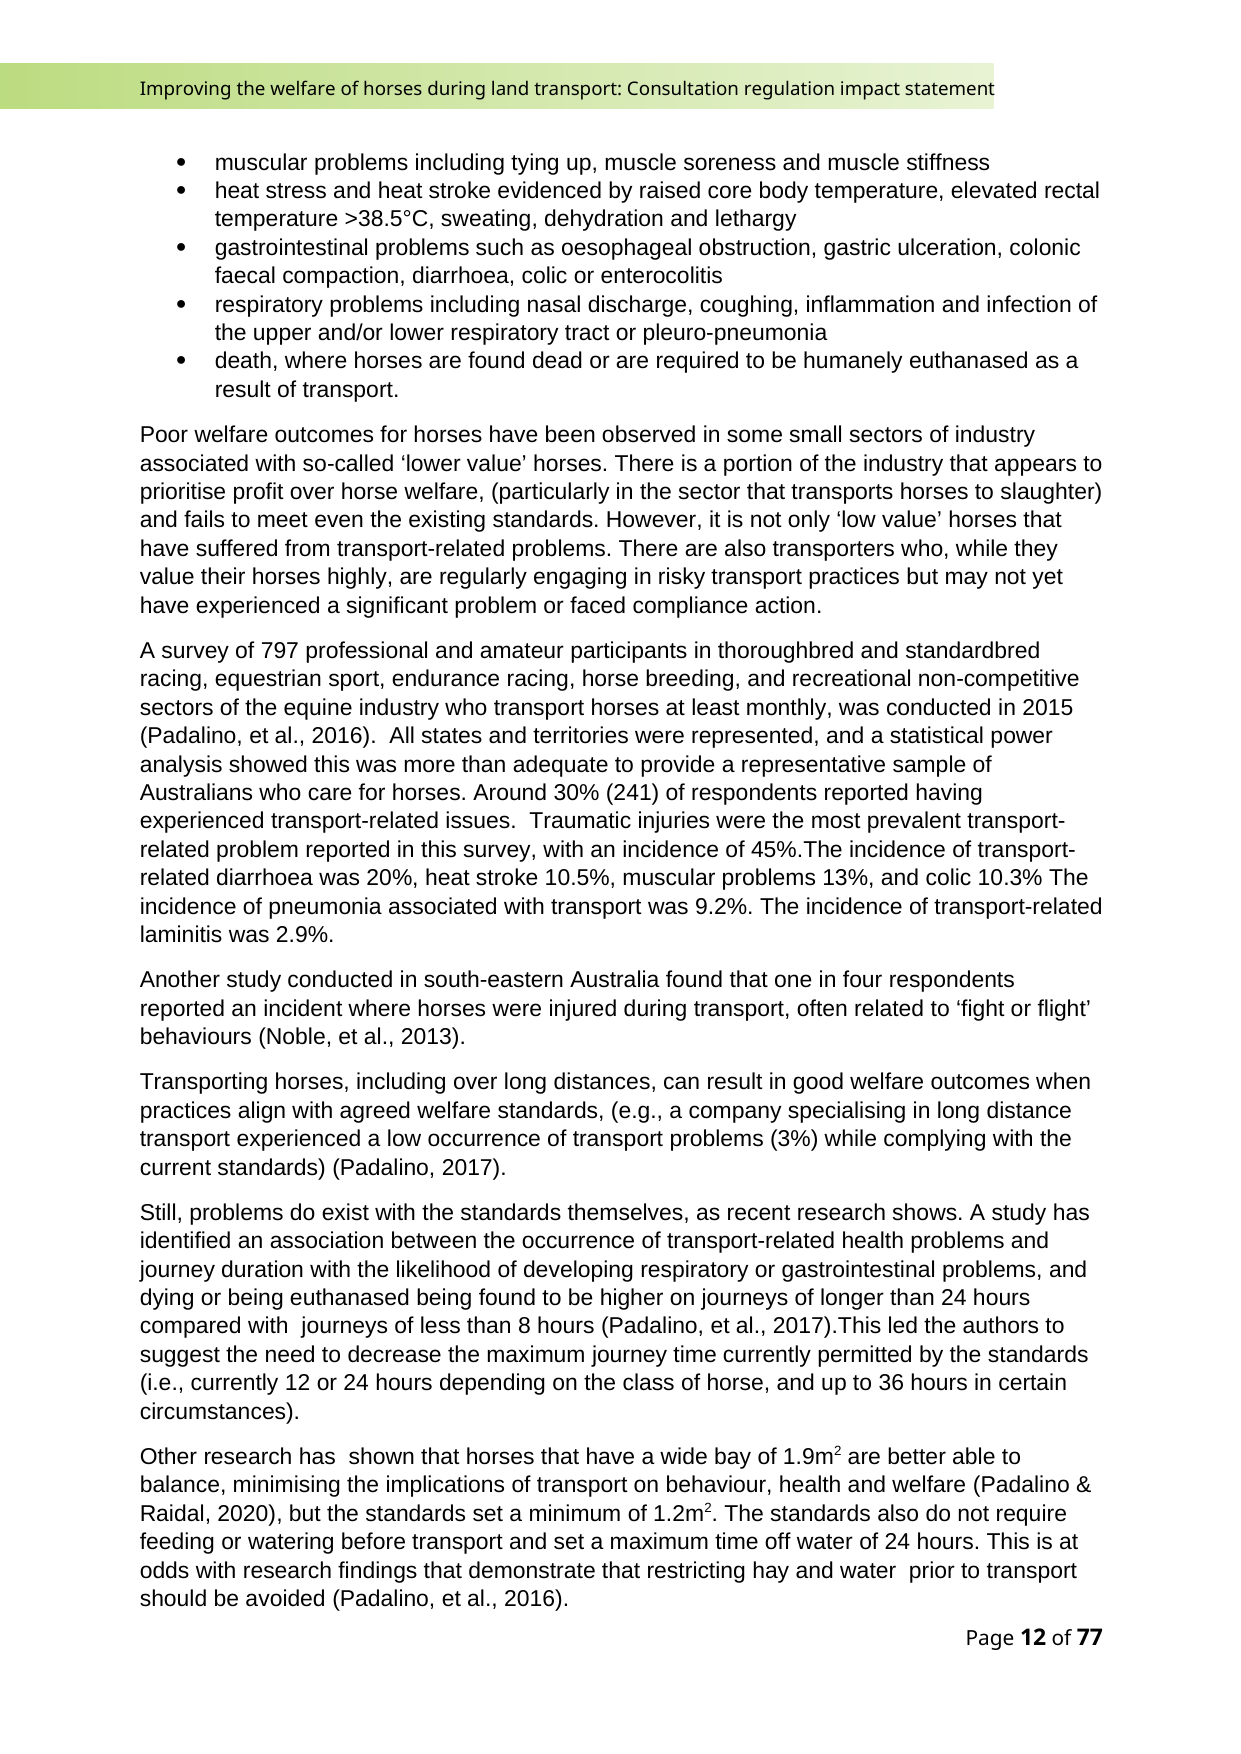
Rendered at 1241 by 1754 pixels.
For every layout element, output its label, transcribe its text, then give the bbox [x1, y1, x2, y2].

text Still, problems do exist with the standards themselves, as recent research shows. A study has identified an association between the occurrence of transport-related health problems and journey duration with the likelihood of developing respiratory or gastrointestinal problems, and dying or being euthanased being found to be higher on journeys of longer than 24 hours compared with journeys of less than 8 hours .This led the authors to suggest the need to decrease the maximum journey time currently permitted by the standards (i.e., currently 12 or 24 hours depending on the class of horse, and up to 36 hours in certain circumstances). [139, 1199, 1103, 1424]
list respiratory problems including nasal discharge, coughing, inflammation and infection of the upper and/or lower respiratory tract or pleuro-pneumonia [177, 291, 1103, 345]
list heat stress and heat stroke evidenced by raised core body temperature, elevated rectal temperature >38.5°C, sweating, dehydration and lethargy [177, 177, 1103, 232]
list gastrointestinal problems such as oesophageal obstruction, gastric ulceration, colonic faecal compaction, diarrhoea, colic or enterocolitis [177, 234, 1103, 288]
text Other research has shown that horses that have a wide bay of 1.9m2 are better able to balance, minimising the implications of transport on behaviour, health and welfare, but the standards set a minimum of 1.2m2. The standards also do not require feeding or watering before transport and set a maximum time off water of 24 hours. This is at odds with research findings that demonstrate that restricting hay and water prior to transport should be avoided . [139, 1443, 1103, 1611]
text Transporting horses, including over long distances, can result in good welfare outcomes when practices align with agreed welfare standards, (e.g., a company specialising in long distance transport experienced a low occurrence of transport problems (3%) while complying with the current standards) . [139, 1068, 1103, 1180]
text A survey of 797 professional and amateur participants in thoroughbred and standardbred racing, equestrian sport, endurance racing, horse breeding, and recreational non-competitive sectors of the equine industry who transport horses at least monthly, was conducted in 2015. All states and territories were represented, and a statistical power analysis showed this was more than adequate to provide a representative sample of Australians who care for horses. Around 30% (241) of respondents reported having experienced transport-related issues. Traumatic injuries were the most prevalent transport-related problem reported in this survey, with an incidence of 45%.The incidence of transport-related diarrhoea was 20%, heat stroke 10.5%, muscular problems 13%, and colic 10.3% The incidence of pneumonia associated with transport was 9.2%. The incidence of transport-related laminitis was 2.9%. [139, 637, 1103, 947]
list death, where horses are found dead or are required to be humanely euthanased as a result of transport. [177, 347, 1103, 402]
text Poor welfare outcomes for horses have been observed in some small sectors of industry associated with so-called ‘lower value’ horses. There is a portion of the industry that appears to prioritise profit over horse welfare, (particularly in the sector that transports horses to slaughter) and fails to meet even the existing standards. However, it is not only ‘low value’ horses that have suffered from transport-related problems. There are also transporters who, while they value their horses highly, are regularly engaging in risky transport practices but may not yet have experienced a significant problem or faced compliance action. [139, 421, 1103, 618]
text Another study conducted in south-eastern Australia found that one in four respondents reported an incident where horses were injured during transport, often related to ‘fight or flight’ behaviours . [139, 966, 1103, 1049]
list muscular problems including tying up, muscle soreness and muscle stiffness [177, 148, 1103, 175]
